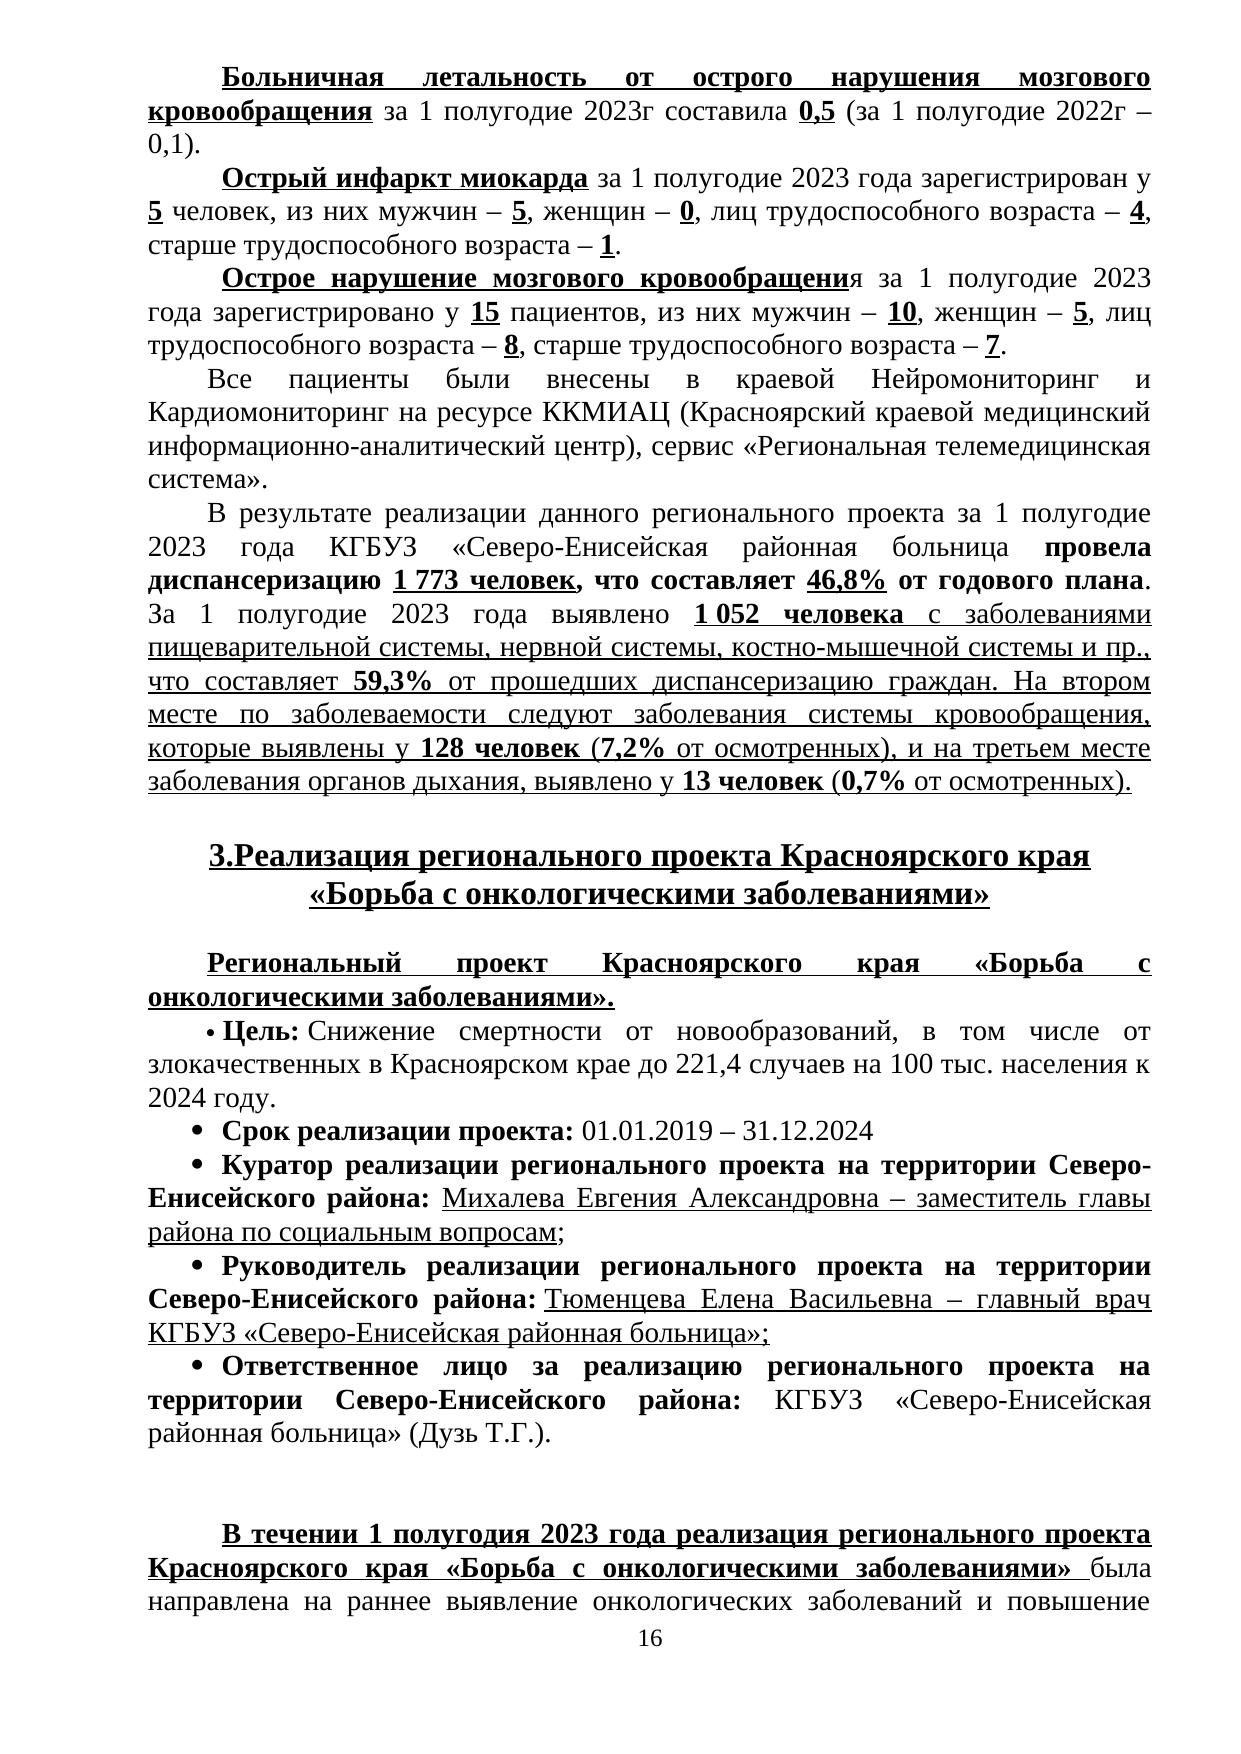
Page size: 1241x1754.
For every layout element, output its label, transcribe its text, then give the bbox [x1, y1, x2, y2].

text Больничная летальность от острого нарушения мозгового кровообращения за 1 полугодие 2023г составила 0,5 (за 1 полугодие 2022г – 0,1). [148, 59, 1152, 160]
text 3.Реализация регионального проекта Красноярского края «Борьба с онкологическими заболеваниями» [148, 835, 1152, 912]
text Региональный проект Красноярского края «Борьба с онкологическими заболеваниями». [148, 946, 1152, 1013]
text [148, 1516, 1152, 1617]
text Острое нарушение мозгового кровообращения за 1 полугодие 2023 года зарегистрировано у 15 пациентов, из них мужчин – 10, женщин – 5, лиц трудоспособного возраста – 8, старше трудоспособного возраста – 7. [148, 260, 1152, 361]
list Срок реализации проекта: 01.01.2019 – 31.12.2024 [148, 1113, 1152, 1147]
text Все пациенты были внесены в краевой Нейромониторинг и Кардиомониторинг на ресурсе ККМИАЦ (Красноярский краевой медицинский информационно-аналитический центр), сервис «Региональная телемедицинская система». [148, 361, 1152, 495]
text В результате реализации данного регионального проекта за 1 полугодие 2023 года КГБУЗ «Северо-Енисейская районная больница провела диспансеризацию 1 773 человек, что составляет 46,8% от годового плана. За 1 полугодие 2023 года выявлено 1 052 человека с заболеваниями пищеварительной системы, нервной системы, костно-мышечной системы и пр., что составляет 59,3% от прошедших диспансеризацию граждан. На втором месте по заболеваемости следуют заболевания системы кровообращения, которые выявлены у 128 человек (7,2% от осмотренных), и на третьем месте заболевания органов дыхания, выявлено у 13 человек (0,7% от осмотренных). [148, 495, 1152, 797]
list Ответственное лицо за реализацию регионального проекта на территории Северо-Енисейского района: КГБУЗ «Северо-Енисейская районная больница» (Дузь Т.Г.). [148, 1348, 1152, 1449]
list Руководитель реализации регионального проекта на территории Северо-Енисейского района: Тюменцева Елена Васильевна – главный врач КГБУЗ «Северо-Енисейская районная больница»; [148, 1248, 1152, 1348]
list Цель: Снижение смертности от новообразований, в том числе от злокачественных в Красноярском крае до 221,4 случаев на 100 тыс. населения к 2024 году. [148, 1013, 1152, 1113]
list Куратор реализации регионального проекта на территории Северо-Енисейского района: Михалева Евгения Александровна – заместитель главы района по социальным вопросам; [148, 1147, 1152, 1248]
text Острый инфаркт миокарда за 1 полугодие 2023 года зарегистрирован у 5 человек, из них мужчин – 5, женщин – 0, лиц трудоспособного возраста – 4, старше трудоспособного возраста – 1. [148, 160, 1152, 260]
